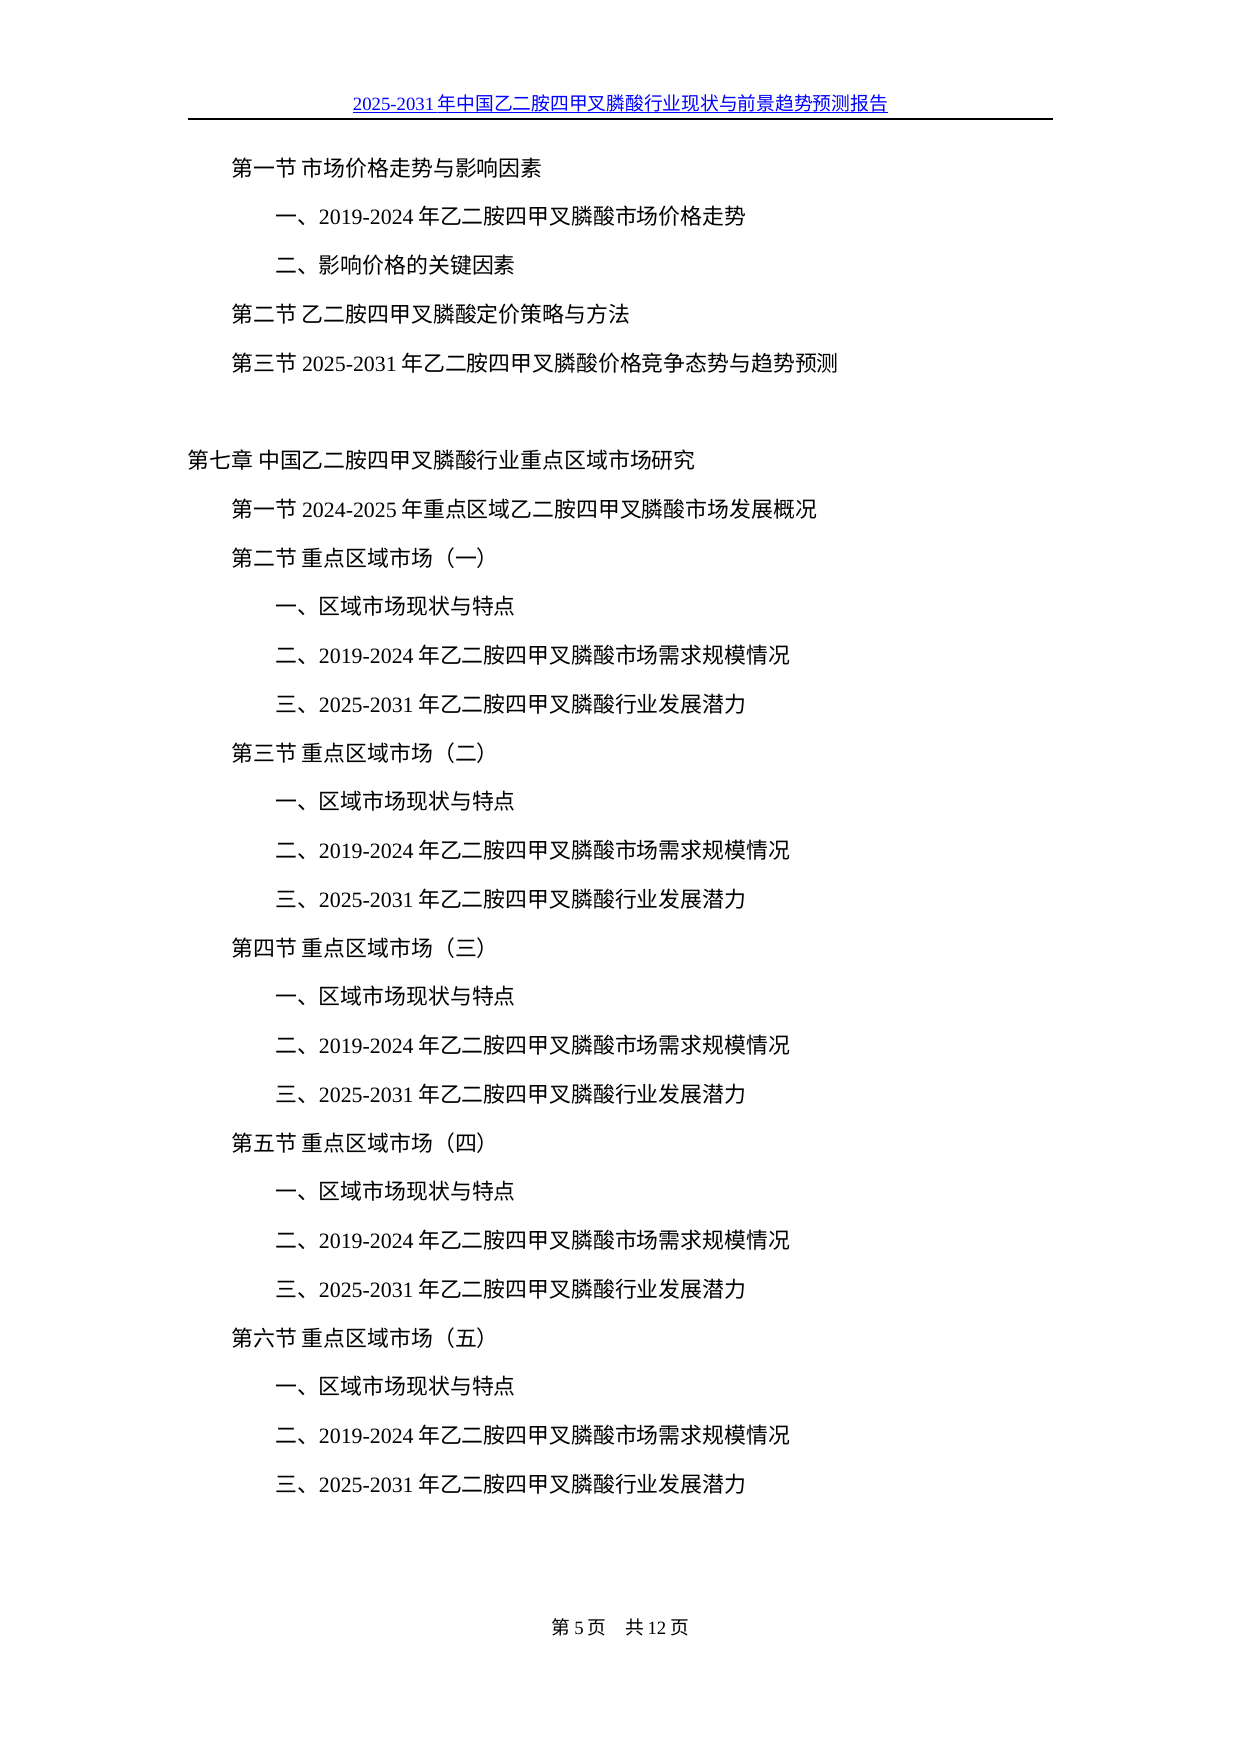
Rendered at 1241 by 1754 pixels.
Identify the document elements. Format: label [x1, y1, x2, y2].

text [187, 150, 1053, 1499]
